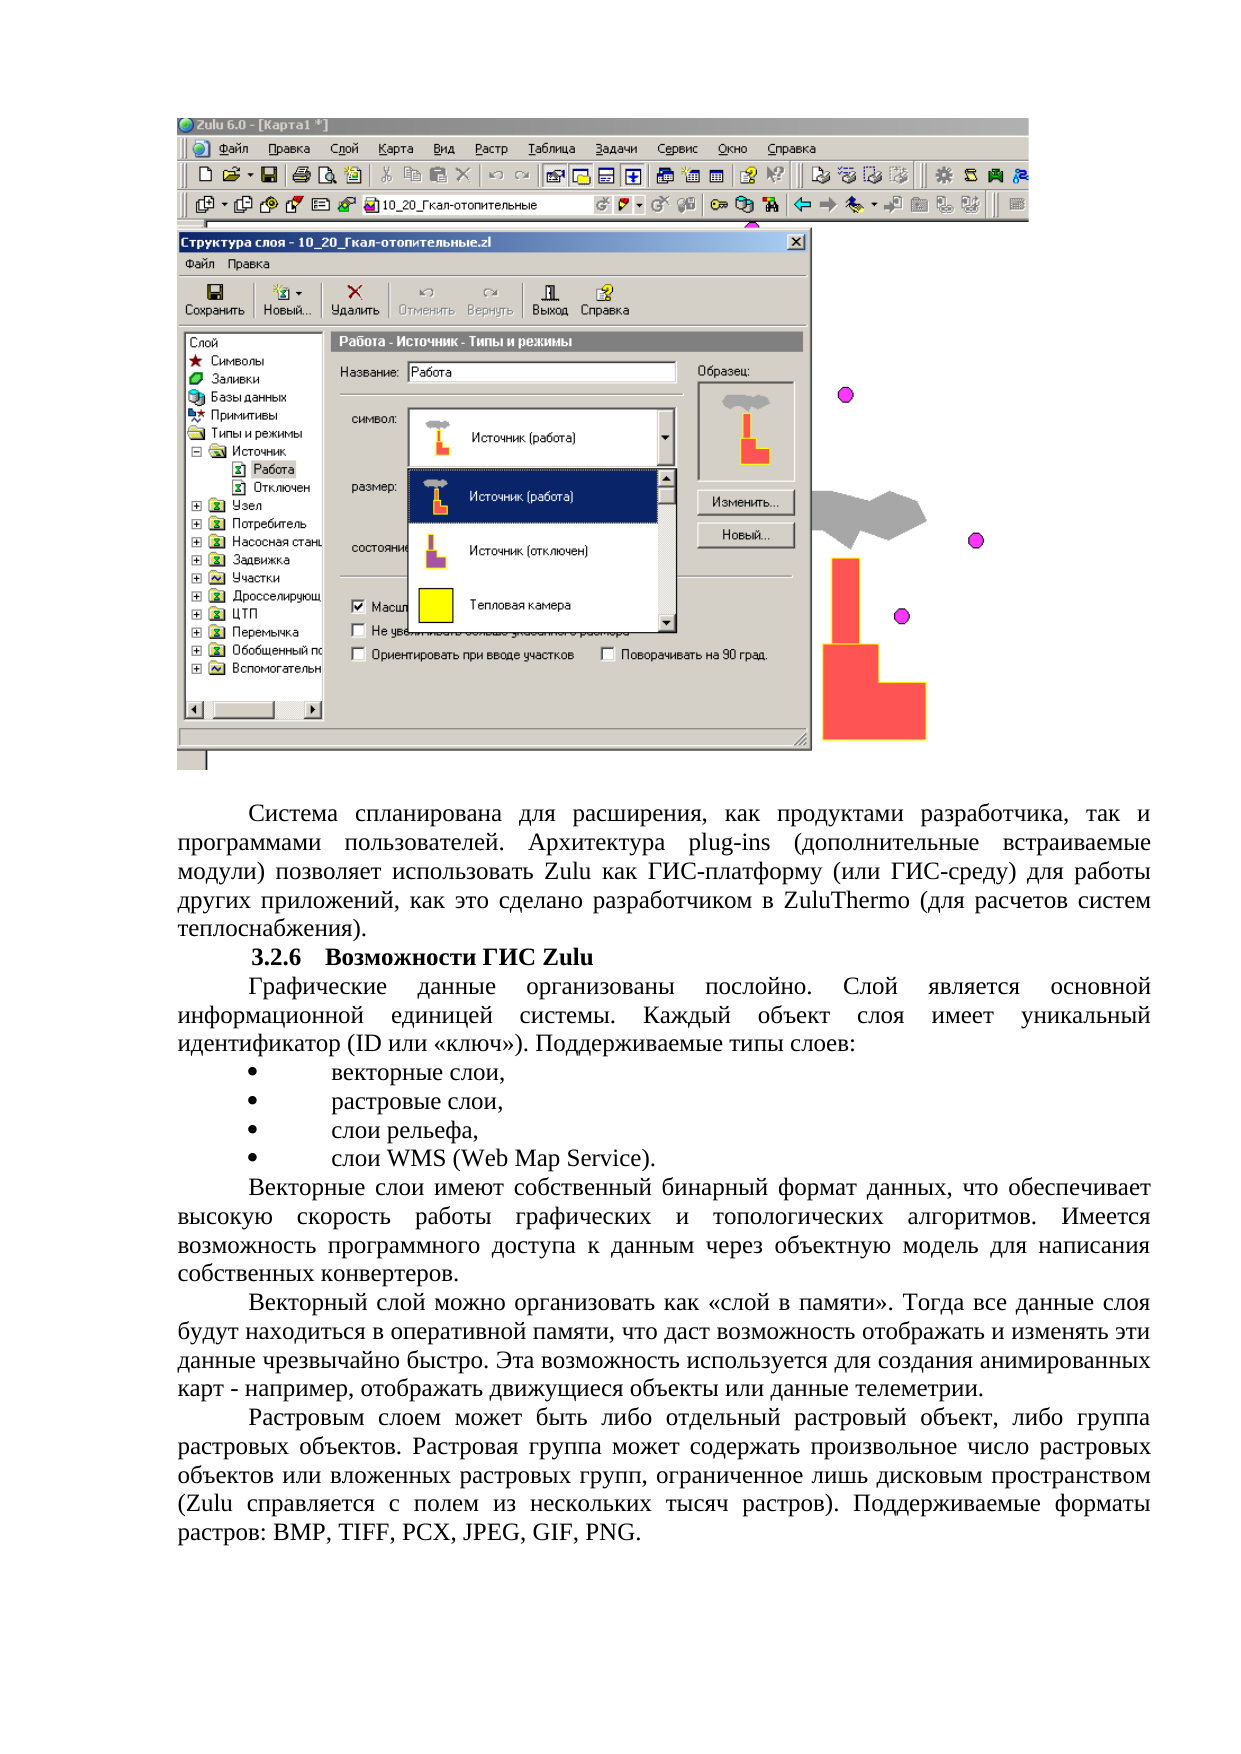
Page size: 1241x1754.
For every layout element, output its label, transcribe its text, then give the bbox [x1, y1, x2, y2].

list слои WMS (Web Map Service). [177, 1143, 1152, 1172]
list растровые слои, [177, 1086, 1152, 1115]
text Растровым слоем может быть либо отдельный растровый объект, либо группа растровых объектов. Растровая группа может содержать произвольное число растровых объектов или вложенных растровых групп, ограниченное лишь дисковым пространством (Zulu справляется с полем из нескольких тысяч растров). Поддерживаемые форматы растров: BMP, TIFF, PCX, JPEG, GIF, PNG. [177, 1402, 1152, 1546]
list Возможности ГИС Zulu [177, 942, 1152, 971]
text Векторный слой можно организовать как «слой в памяти». Тогда все данные слоя будут находиться в оперативной памяти, что даст возможность отображать и изменять эти данные чрезвычайно быстро. Эта возможность используется для создания анимированных карт - например, отображать движущиеся объекты или данные телеметрии. [177, 1287, 1152, 1402]
picture [177, 118, 1029, 770]
list слои рельефа, [177, 1115, 1152, 1143]
list векторные слои, [177, 1057, 1152, 1086]
text Векторные слои имеют собственный бинарный формат данных, что обеспечивает высокую скорость работы графических и топологических алгоритмов. Имеется возможность программного доступа к данным через объектную модель для написания собственных конвертеров. [177, 1172, 1152, 1287]
text Графические данные организованы послойно. Слой является основной информационной единицей системы. Каждый объект слоя имеет уникальный идентификатор (ID или «ключ»). Поддерживаемые типы слоев: [177, 971, 1152, 1057]
text Система спланирована для расширения, как продуктами разработчика, так и программами пользователей. Архитектура plug-ins (дополнительные встраиваемые модули) позволяет использовать Zulu как ГИС-платформу (или ГИС-среду) для работы других приложений, как это сделано разработчиком в ZuluThermo (для расчетов систем теплоснабжения). [177, 798, 1152, 942]
